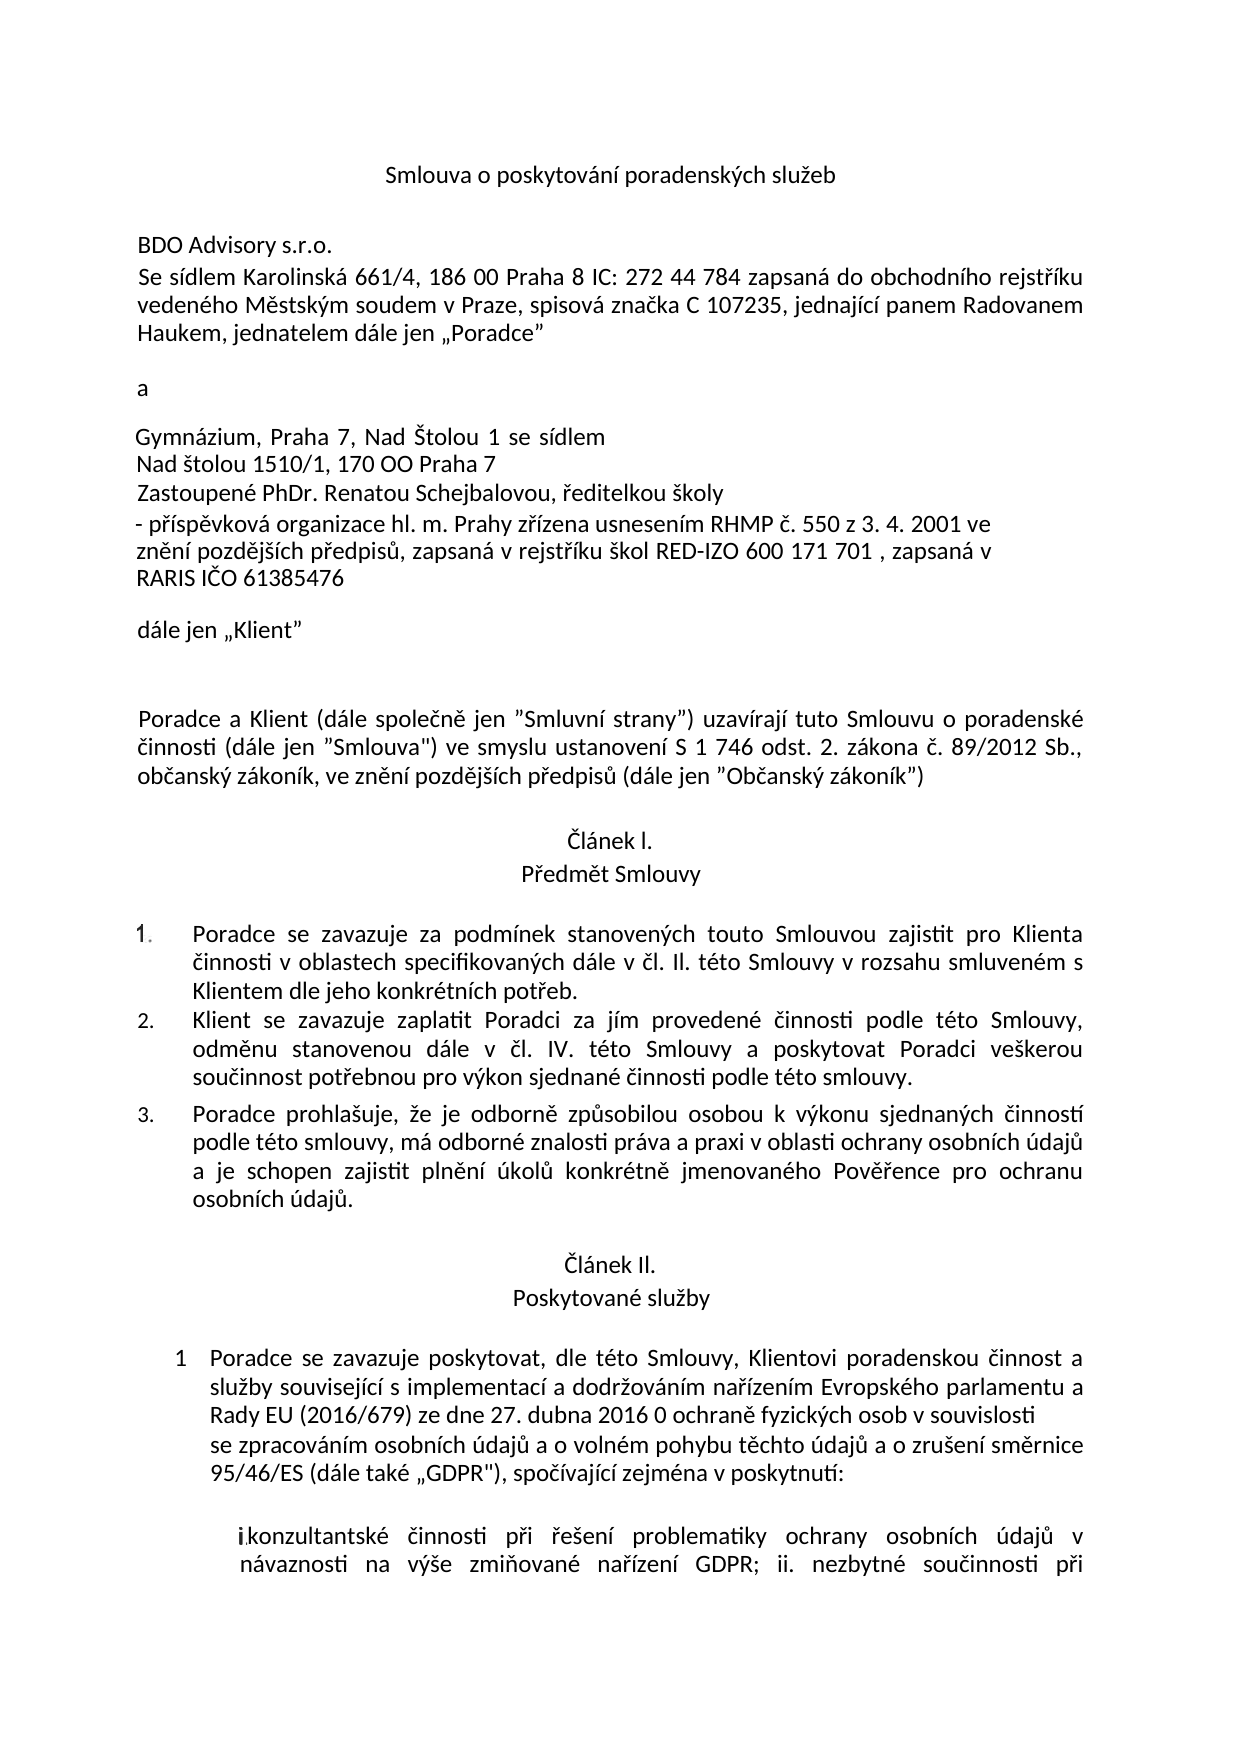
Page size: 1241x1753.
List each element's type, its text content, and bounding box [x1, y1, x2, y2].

subtitle Předmět Smlouvy [136, 858, 1086, 888]
text 1 Poradce se zavazuje poskytovat, dle této Smlouvy, Klientovi poradenskou činnost a služby související s implementací a dodržováním nařízením Evropského parlamentu a Rady EU (2016/679) ze dne 27. dubna 2016 0 ochraně fyzických osob v souvislosti [174, 1344, 1085, 1430]
picture [239, 1527, 248, 1545]
list Poradce prohlašuje, že je odborně způsobilou osobou k výkonu sjednaných činností podle této smlouvy, má odborné znalosti práva a praxi v oblasti ochrany osobních údajů a je schopen zajistit plnění úkolů konkrétně jmenovaného Pověřence pro ochranu osobních údajů. [137, 1099, 1085, 1214]
text BDO Advisory s.r.o. [137, 229, 1086, 259]
text se zpracováním osobních údajů a o volném pohybu těchto údajů a o zrušení směrnice 95/46/ES (dále také „GDPR"), spočívající zejména v poskytnutí: [210, 1430, 1085, 1488]
text - příspěvková organizace hl. m. Prahy zřízena usnesením RHMP č. 550 z 3. 4. 2001 ve znění pozdějších předpisů, zapsaná v rejstříku škol RED-IZO 600 171 701 , zapsaná v RARIS IČO 61385476 [135, 511, 993, 593]
picture [137, 924, 152, 943]
text dále jen „Klient” [137, 615, 1085, 644]
text Poskytované služby [137, 1282, 1086, 1312]
list Klient se zavazuje zaplatit Poradci za jím provedené činnosti podle této Smlouvy, odměnu stanovenou dále v čl. IV. této Smlouvy a poskytovat Poradci veškerou součinnost potřebnou pro výkon sjednané činnosti podle této smlouvy. [137, 1006, 1085, 1092]
text Zastoupené PhDr. Renatou Schejbalovou, ředitelkou školy [137, 478, 1085, 507]
text Článek Il. [137, 1249, 1084, 1279]
text Gymnázium, Praha 7, Nad Štolou 1 se sídlem Nad štolou 1510/1, 170 OO Praha 7 [135, 424, 606, 478]
text Se sídlem Karolinská 661/4, 186 00 Praha 8 IC: 272 44 784 zapsaná do obchodního rejstříku vedeného Městským soudem v Praze, spisová značka C 107235, jednající panem Radovanem Haukem, jednatelem dále jen „Poradce” [137, 262, 1085, 348]
text Článek l. [137, 825, 1083, 855]
text Poradce se zavazuje za podmínek stanovených touto Smlouvou zajistit pro Klienta činnosti v oblastech specifikovaných dále v čl. Il. této Smlouvy v rozsahu smluveném s Klientem dle jeho konkrétních potřeb. [137, 919, 1085, 1005]
text a [137, 373, 1086, 403]
text Poradce a Klient (dále společně jen ”Smluvní strany”) uzavírají tuto Smlouvu o poradenské činnosti (dále jen ”Smlouva") ve smyslu ustanovení S 1 746 odst. 2. zákona č. 89/2012 Sb., občanský zákoník, ve znění pozdějších předpisů (dále jen ”Občanský zákoník”) [137, 704, 1085, 790]
text Smlouva o poskytování poradenských služeb [136, 159, 1085, 189]
